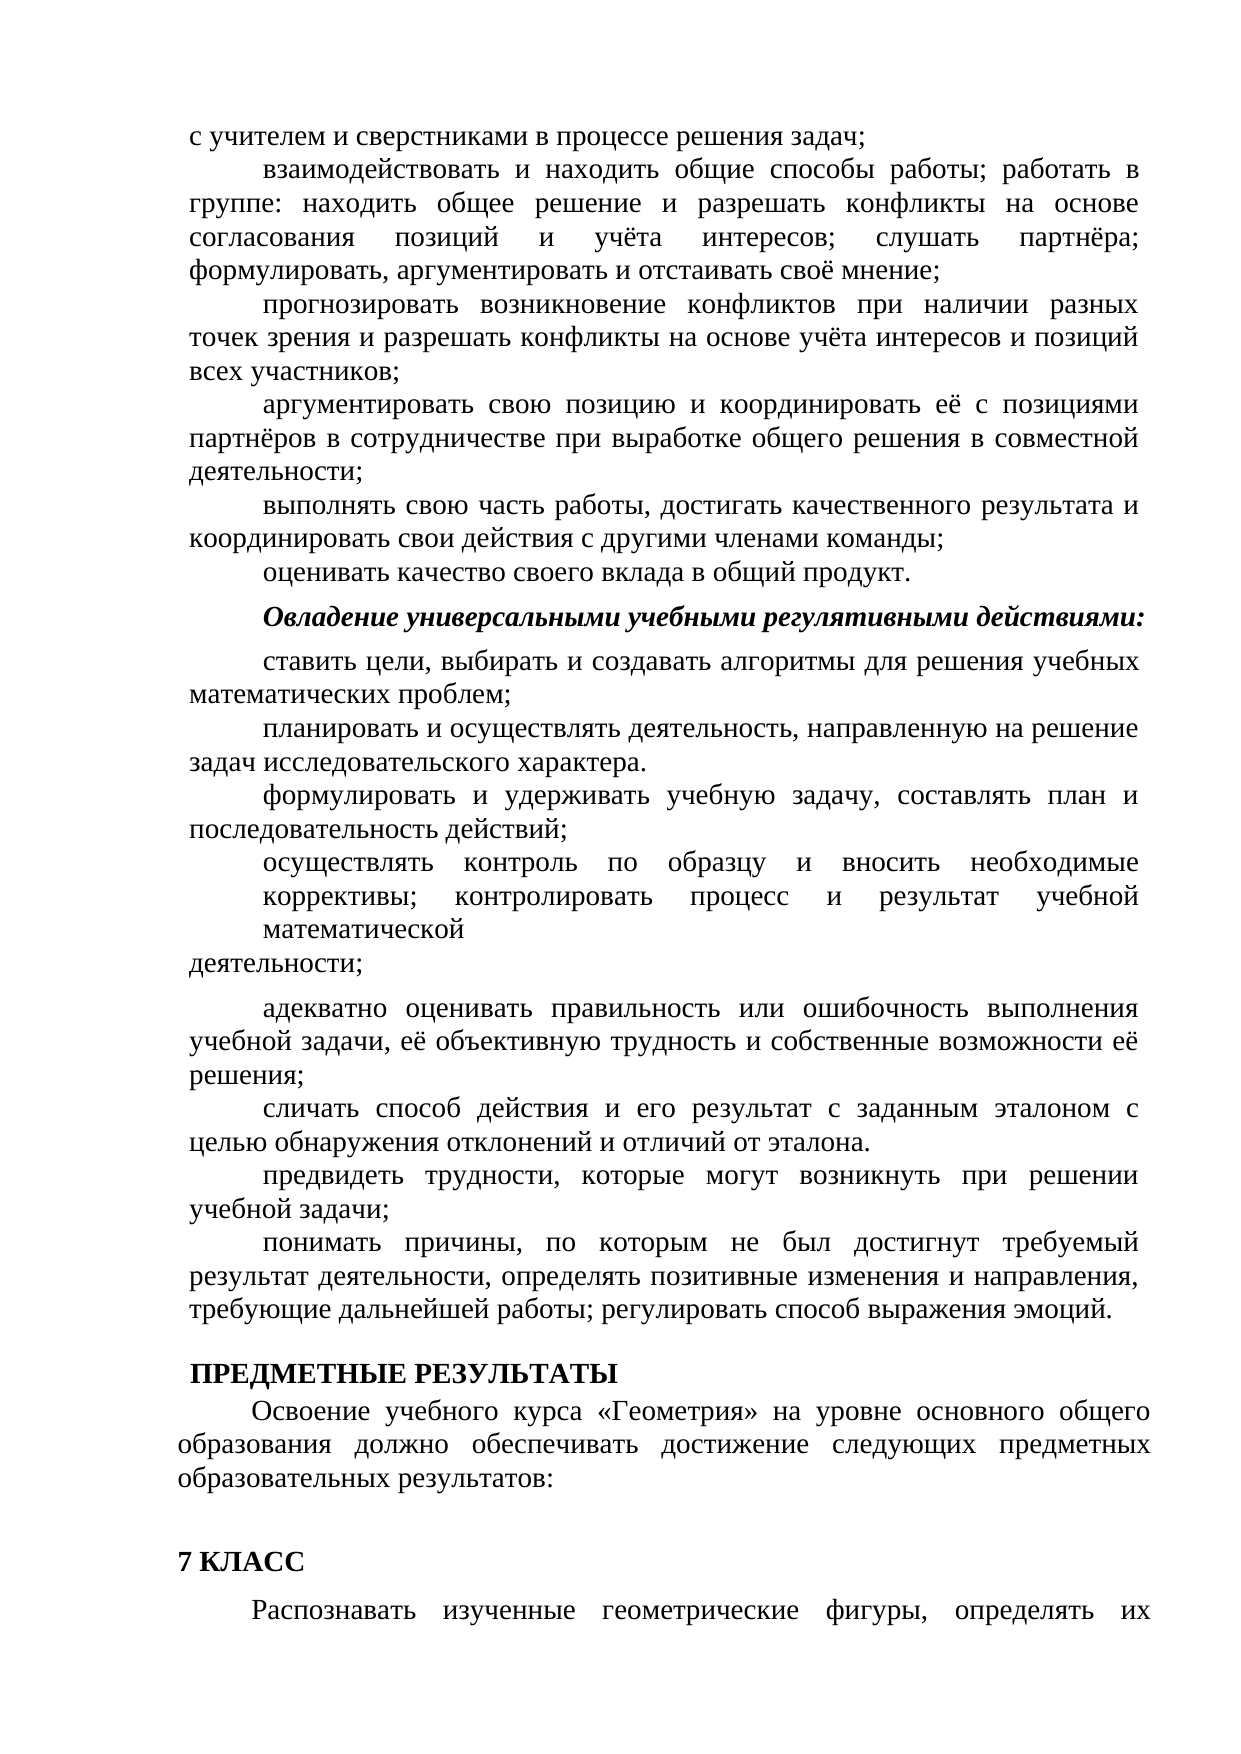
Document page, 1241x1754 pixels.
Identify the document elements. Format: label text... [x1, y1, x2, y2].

text Освоение учебного курса «Геометрия» на уровне основного общего образования должно обеспечивать достижение следующих предметных образовательных результатов: [177, 1393, 1152, 1493]
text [177, 1592, 1152, 1626]
text Овладение универсальными учебными регулятивными действиями: [263, 599, 1152, 632]
text формулировать и удерживать учебную задачу, составлять план и последовательность действий; [189, 777, 1139, 844]
text сличать способ действия и его результат с заданным эталоном с целью обнаружения отклонений и отличий от эталона. [189, 1090, 1140, 1157]
text 7 КЛАСС [177, 1544, 1152, 1577]
text адекватно оценивать правильность или ошибочность выполнения учебной задачи, её объективную трудность и собственные возможности её решения; [189, 990, 1139, 1090]
text оценивать качество своего вклада в общий продукт. [263, 554, 1152, 588]
text осуществлять контроль по образцу и вносить необходимые коррективы; контролировать процесс и результат учебной математической [263, 844, 1139, 945]
text аргументировать свою позицию и координировать её с позициями партнёров в сотрудничестве при выработке общего решения в совместной деятельности; [189, 386, 1139, 487]
text понимать причины, по которым не был достигнут требуемый результат деятельности, определять позитивные изменения и направления, требующие дальнейшей работы; регулировать способ выражения эмоций. [189, 1224, 1139, 1325]
text прогнозировать возникновение конфликтов при наличии разных точек зрения и разрешать конфликты на основе учёта интересов и позиций всех участников; [189, 286, 1139, 386]
text взаимодействовать и находить общие способы работы; работать в группе: находить общее решение и разрешать конфликты на основе согласования позиций и учёта интересов; слушать партнёра; формулировать, аргументировать и отстаивать своё мнение; [189, 152, 1140, 286]
text предвидеть трудности, которые могут возникнуть при решении учебной задачи; [189, 1157, 1139, 1224]
text выполнять свою часть работы, достигать качественного результата и координировать свои действия с другими членами команды; [189, 487, 1139, 554]
text ПРЕДМЕТНЫЕ РЕЗУЛЬТАТЫ [190, 1356, 1152, 1389]
text деятельности; [189, 945, 1152, 978]
text планировать и осуществлять деятельность, направленную на решение задач исследовательского характера. [189, 710, 1139, 777]
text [189, 118, 1139, 152]
text ставить цели, выбирать и создавать алгоритмы для решения учебных математических проблем; [189, 643, 1140, 710]
